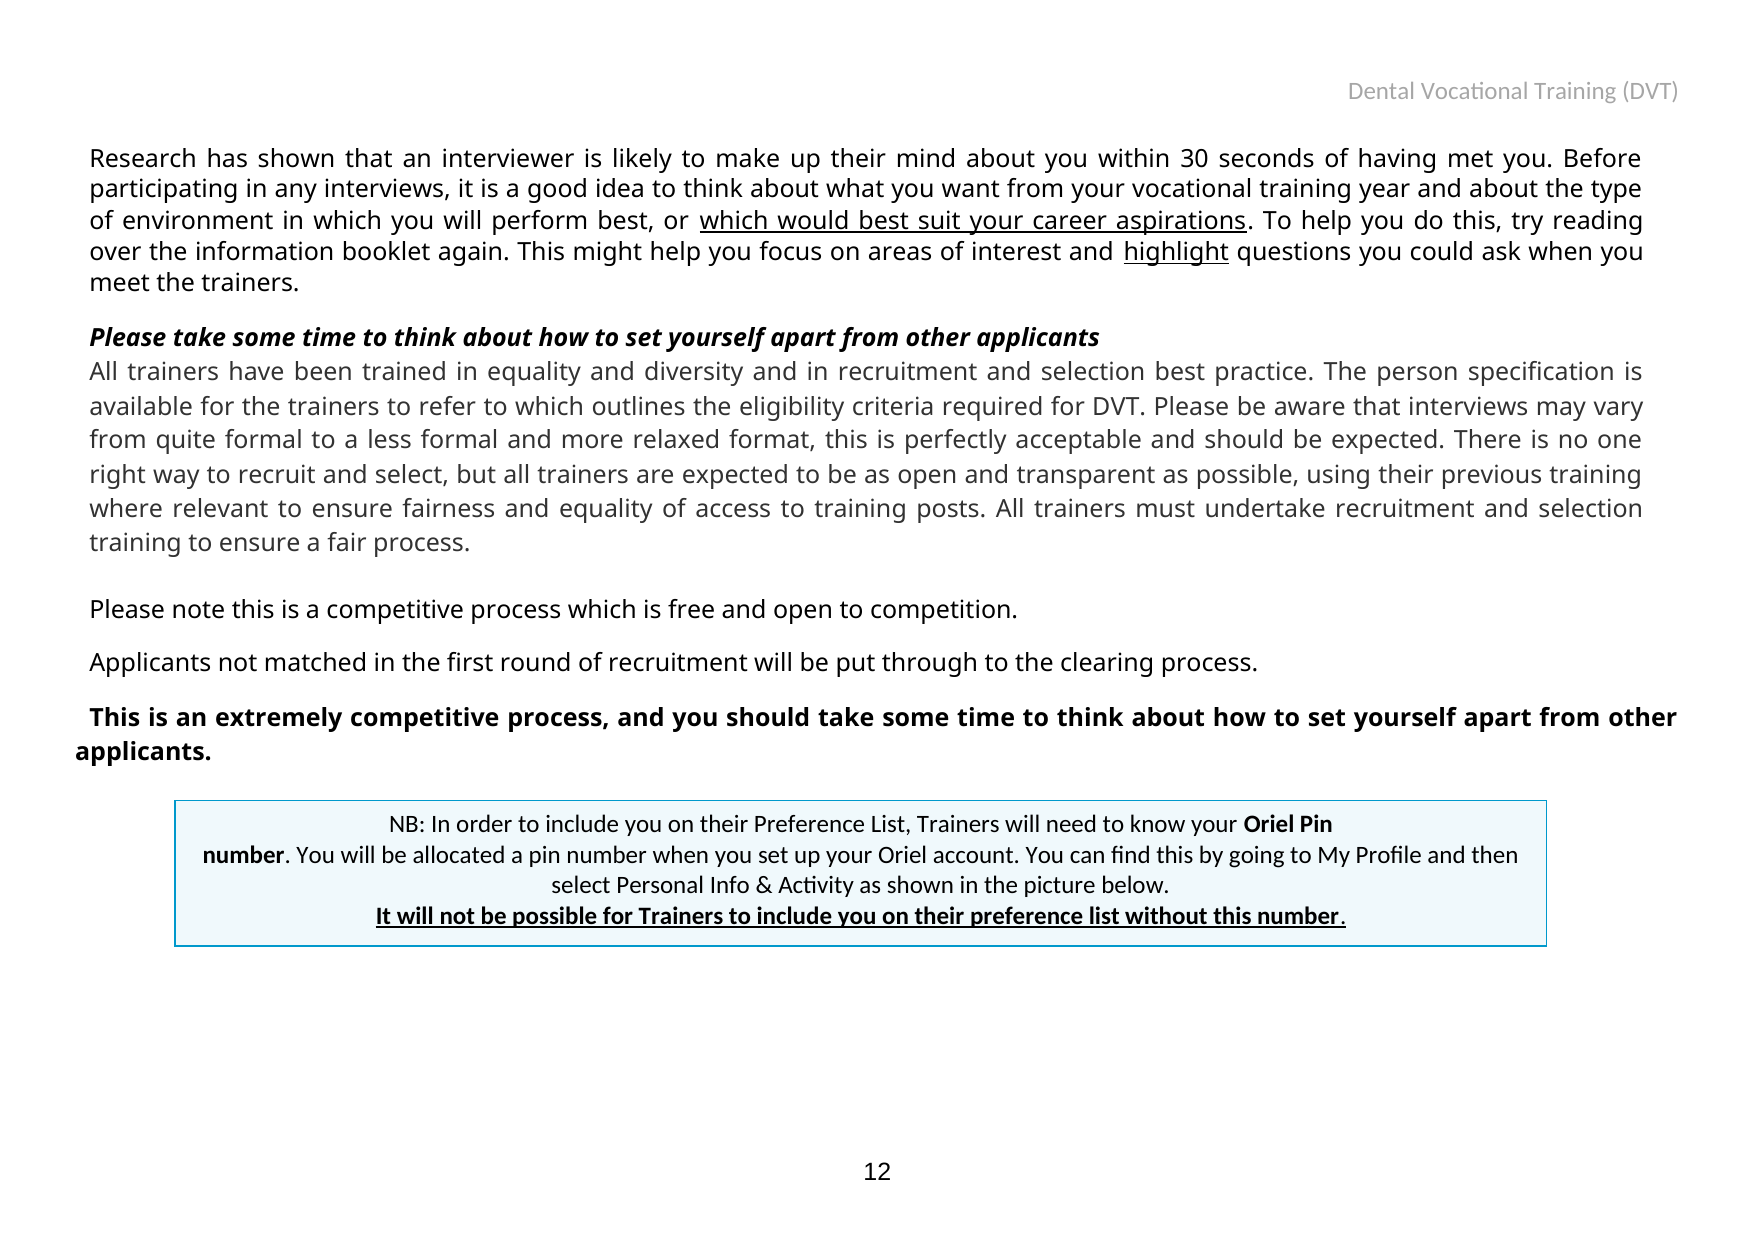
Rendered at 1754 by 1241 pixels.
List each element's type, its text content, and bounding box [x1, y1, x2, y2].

text This is an extremely competitive process, and you should take some time to think about how to set yourself apart from other applicants. [75, 699, 1679, 768]
text Please take some time to think about how to set yourself apart from other applicants [89, 320, 1645, 354]
text Research has shown that an interviewer is likely to make up their mind about you within 30 seconds of having met you. Before participating in any interviews, it is a good idea to think about what you want from your vocational training year and about the type of environment in which you will perform best, or which would best suit your career aspirations. To help you do this, try reading over the information booklet again. This might help you focus on areas of interest and highlight questions you could ask when you meet the trainers. [89, 142, 1644, 299]
text All trainers have been trained in equality and diversity and in recruitment and selection best practice. The person specification is available for the trainers to refer to which outlines the eligibility criteria required for DVT. Please be aware that interviews may vary from quite formal to a less formal and more relaxed format, this is perfectly acceptable and should be expected. There is no one right way to recruit and select, but all trainers are expected to be as open and transparent as possible, using their previous training where relevant to ensure fairness and equality of access to training posts. All trainers must undertake recruitment and selection training to ensure a fair process. [89, 354, 1645, 558]
text Applicants not matched in the first round of recruitment will be put through to the clearing process. [75, 645, 1679, 679]
text Please note this is a competitive process which is free and open to competition. [75, 593, 1644, 624]
